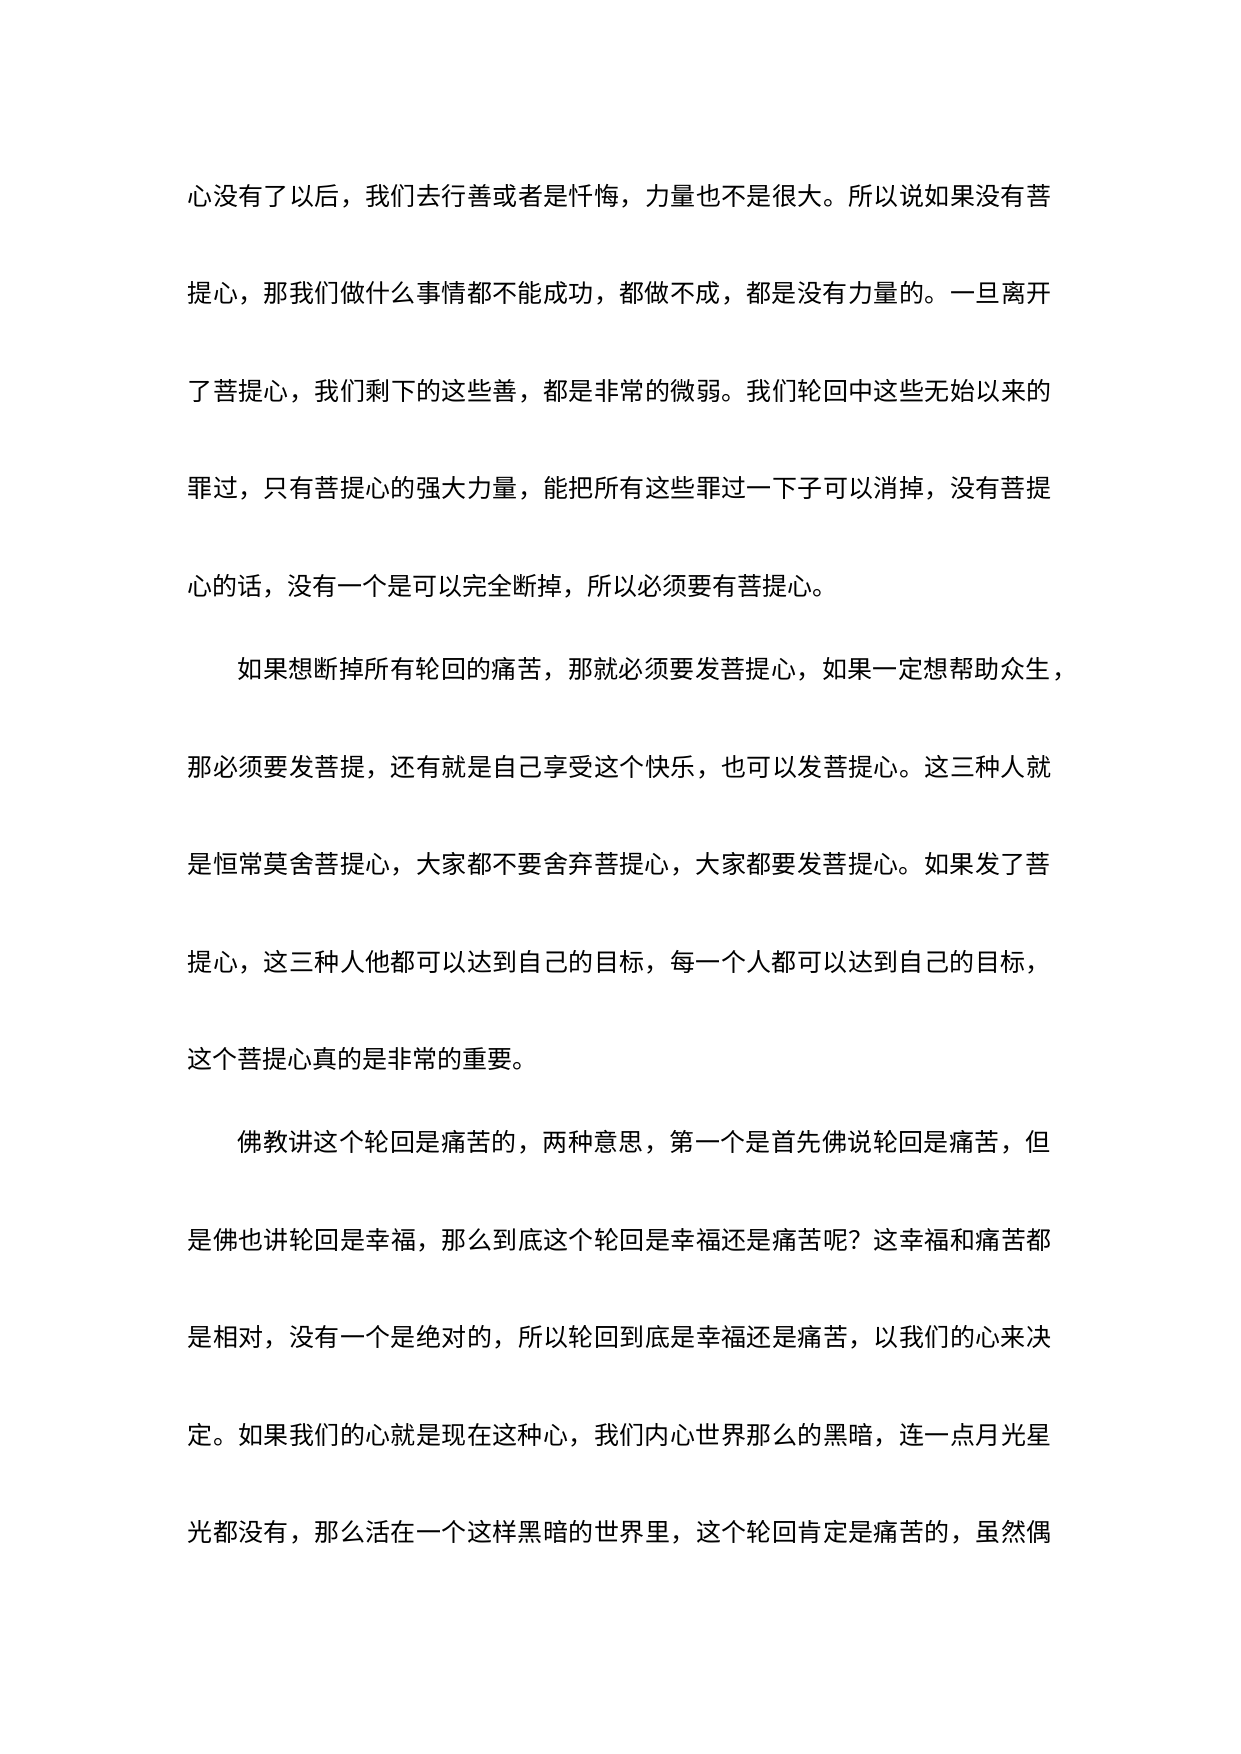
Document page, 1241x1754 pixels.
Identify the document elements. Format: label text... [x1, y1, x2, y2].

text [187, 162, 1053, 617]
text 如果想断掉所有轮回的痛苦，那就必须要发菩提心，如果一定想帮助众生，那必须要发菩提，还有就是自己享受这个快乐，也可以发菩提心。这三种人就是恒常莫舍菩提心，大家都不要舍弃菩提心，大家都要发菩提心。如果发了菩提心，这三种人他都可以达到自己的目标，每一个人都可以达到自己的目标，这个菩提心真的是非常的重要。 [187, 635, 1053, 1090]
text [187, 1108, 1053, 1563]
